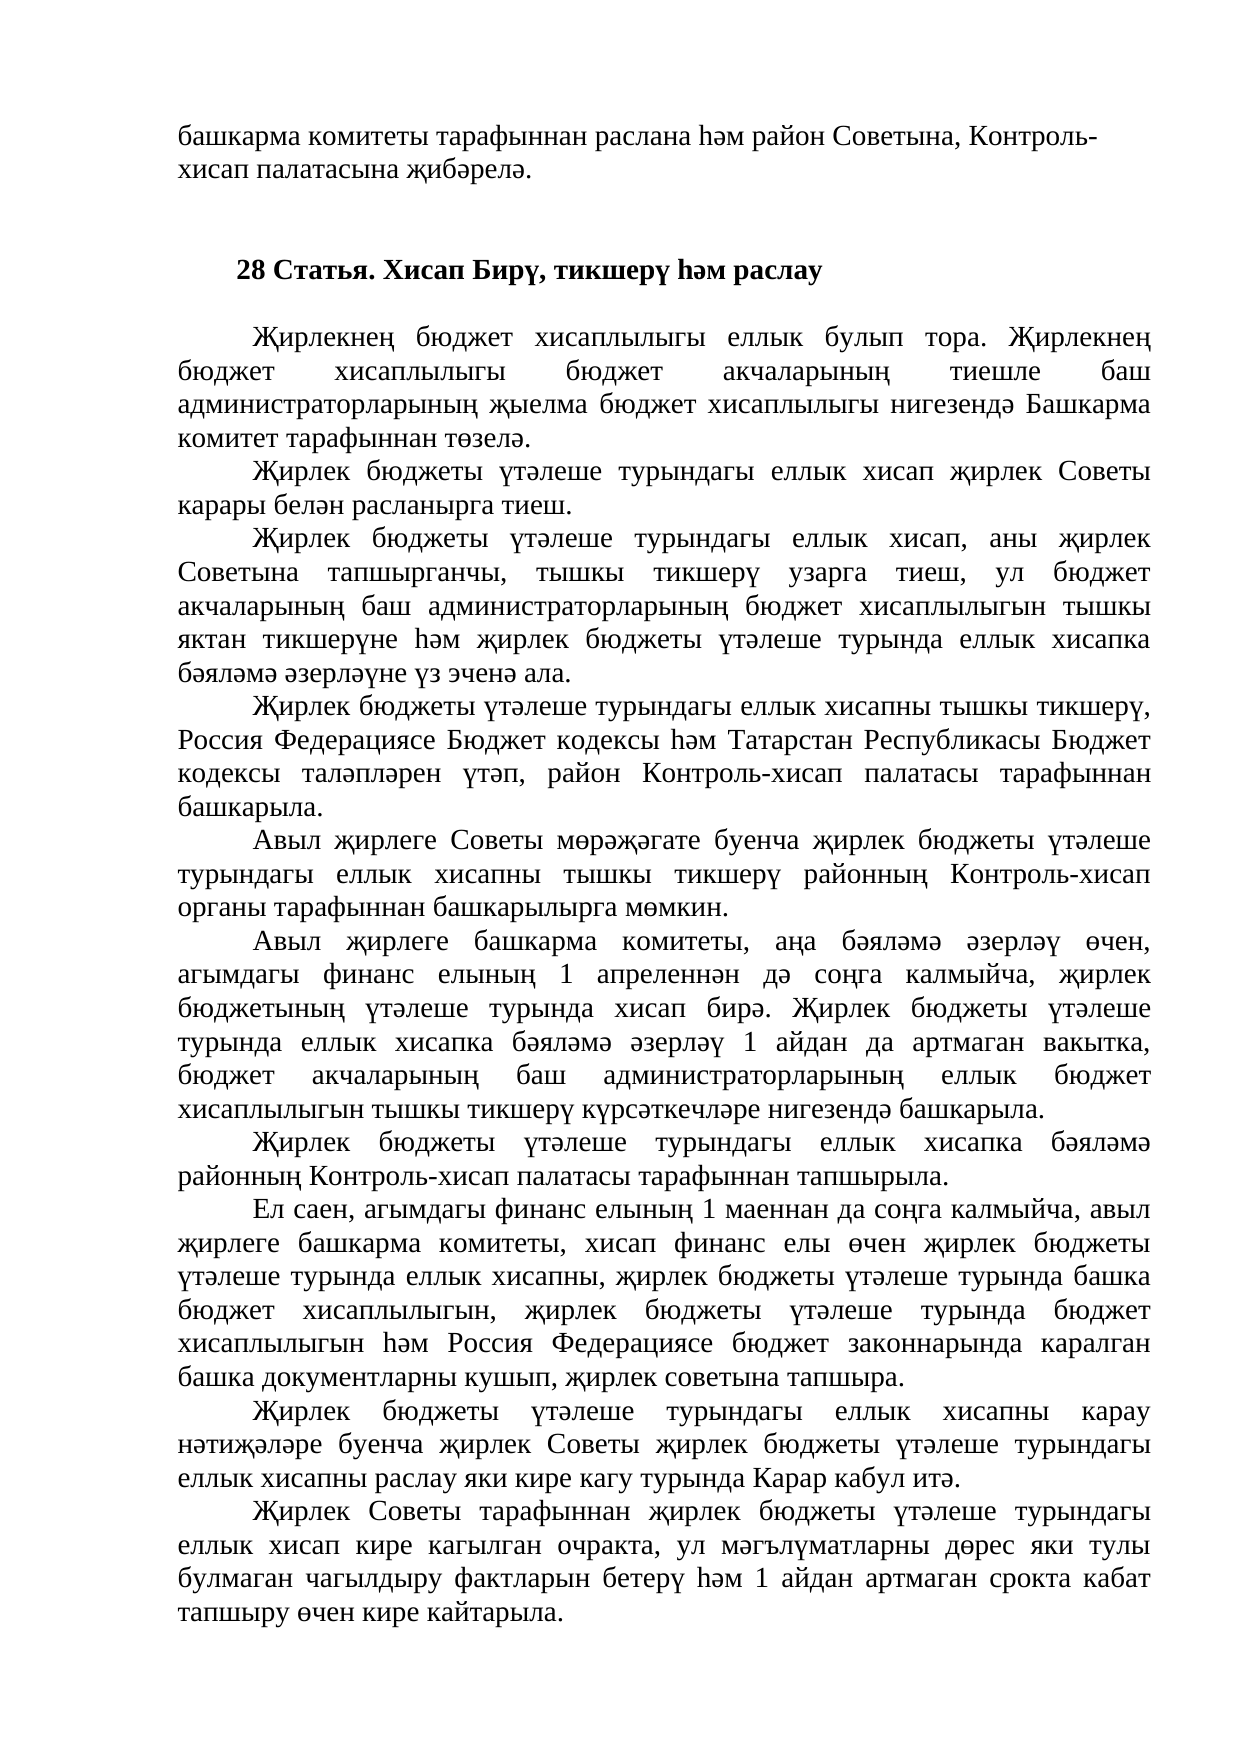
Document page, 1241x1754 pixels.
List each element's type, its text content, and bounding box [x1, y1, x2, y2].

text Җирлек бюджеты үтәлеше турындагы еллык хисап, аны җирлек Советына тапшырганчы, тышкы тикшерү узарга тиеш, ул бюджет акчаларының баш администраторларының бюджет хисаплылыгын тышкы яктан тикшерүне һәм җирлек бюджеты үтәлеше турында еллык хисапка бәяләмә әзерләүне үз эченә ала. [177, 521, 1152, 688]
text Җирлек бюджеты үтәлеше турындагы еллык хисапка бәяләмә районның Контроль-хисап палатасы тарафыннан тапшырыла. [177, 1124, 1152, 1191]
text Авыл җирлеге башкарма комитеты, аңа бәяләмә әзерләү өчен, агымдагы финанс елының 1 апреленнән дә соңга калмыйча, җирлек бюджетының үтәлеше турында хисап бирә. Җирлек бюджеты үтәлеше турында еллык хисапка бәяләмә әзерләү 1 айдан да артмаган вакытка, бюджет акчаларының баш администраторларының еллык бюджет хисаплылыгын тышкы тикшерү күрсәткечләре нигезендә башкарыла. [177, 923, 1152, 1124]
text Ел саен, агымдагы финанс елының 1 маеннан да соңга калмыйча, авыл җирлеге башкарма комитеты, хисап финанс елы өчен җирлек бюджеты үтәлеше турында еллык хисапны, җирлек бюджеты үтәлеше турында башка бюджет хисаплылыгын, җирлек бюджеты үтәлеше турында бюджет хисаплылыгын һәм Россия Федерациясе бюджет законнарында каралган башка документларны кушып, җирлек советына тапшыра. [177, 1191, 1152, 1393]
text Җирлекнең бюджет хисаплылыгы еллык булып тора. Җирлекнең бюджет хисаплылыгы бюджет акчаларының тиешле баш администраторларының җыелма бюджет хисаплылыгы нигезендә Башкарма комитет тарафыннан төзелә. [177, 319, 1152, 453]
text Җирлек Советы тарафыннан җирлек бюджеты үтәлеше турындагы еллык хисап кире кагылган очракта, ул мәгълүматларны дөрес яки тулы булмаган чагылдыру фактларын бетерү һәм 1 айдан артмаган срокта кабат тапшыру өчен кире кайтарыла. [177, 1493, 1152, 1627]
text Авыл җирлеге Советы мөрәҗәгате буенча җирлек бюджеты үтәлеше турындагы еллык хисапны тышкы тикшерү районның Контроль-хисап органы тарафыннан башкарылырга мөмкин. [177, 822, 1152, 923]
text Җирлек бюджеты үтәлеше турындагы еллык хисапны карау нәтиҗәләре буенча җирлек Советы җирлек бюджеты үтәлеше турындагы еллык хисапны раслау яки кире кагу турында Карар кабул итә. [177, 1393, 1152, 1493]
text Җирлек бюджеты үтәлеше турындагы еллык хисапны тышкы тикшерү, Россия Федерациясе Бюджет кодексы һәм Татарстан Республикасы Бюджет кодексы таләпләрен үтәп, район Контроль-хисап палатасы тарафыннан башкарыла. [177, 688, 1152, 822]
text 28 Статья. Хисап Бирү, тикшерү һәм раслау [177, 252, 1152, 286]
text Җирлек бюджеты үтәлеше турындагы еллык хисап җирлек Советы карары белән расланырга тиеш. [177, 453, 1152, 521]
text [177, 118, 1152, 185]
